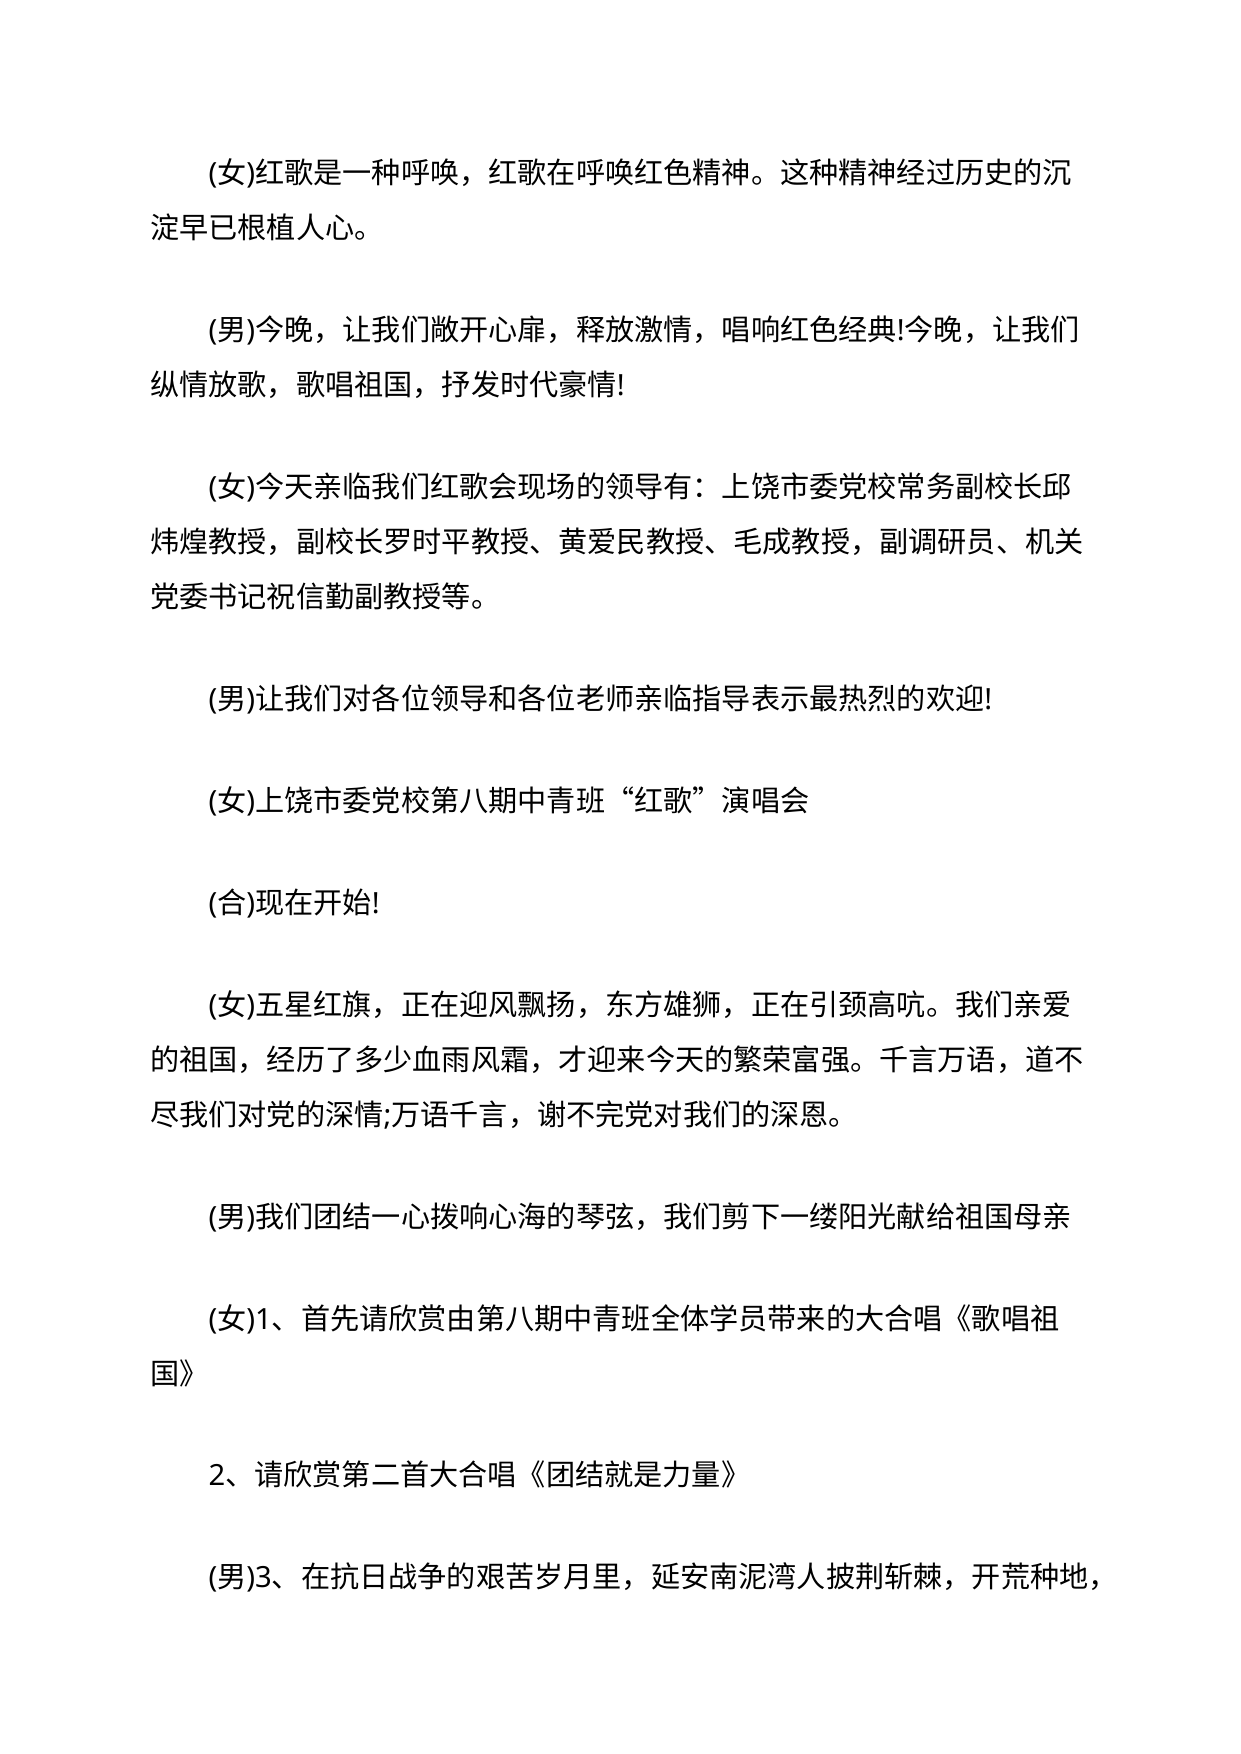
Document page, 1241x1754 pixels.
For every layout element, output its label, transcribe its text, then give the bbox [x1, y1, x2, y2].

text (男)我们团结一心拨响心海的琴弦，我们剪下一缕阳光献给祖国母亲 [150, 1193, 1090, 1236]
text (女)红歌是一种呼唤，红歌在呼唤红色精神。这种精神经过历史的沉淀早已根植人心。 [150, 150, 1090, 247]
text (女)今天亲临我们红歌会现场的领导有：上饶市委党校常务副校长邱炜煌教授，副校长罗时平教授、黄爱民教授、毛成教授，副调研员、机关党委书记祝信勤副教授等。 [150, 464, 1090, 616]
text (男)让我们对各位领导和各位老师亲临指导表示最热烈的欢迎! [150, 675, 1090, 718]
text (合)现在开始! [150, 879, 1090, 922]
text (女)1、首先请欣赏由第八期中青班全体学员带来的大合唱《歌唱祖国》 [150, 1295, 1090, 1392]
text (女)五星红旗，正在迎风飘扬，东方雄狮，正在引颈高吭。我们亲爱的祖国，经历了多少血雨风霜，才迎来今天的繁荣富强。千言万语，道不尽我们对党的深情;万语千言，谢不完党对我们的深恩。 [150, 981, 1090, 1134]
text (男)今晚，让我们敞开心扉，释放激情，唱响红色经典!今晚，让我们纵情放歌，歌唱祖国，抒发时代豪情! [150, 307, 1090, 404]
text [150, 1554, 1090, 1596]
text 2、请欣赏第二首大合唱《团结就是力量》 [150, 1452, 1090, 1494]
text (女)上饶市委党校第八期中青班“红歌”演唱会 [150, 777, 1090, 820]
